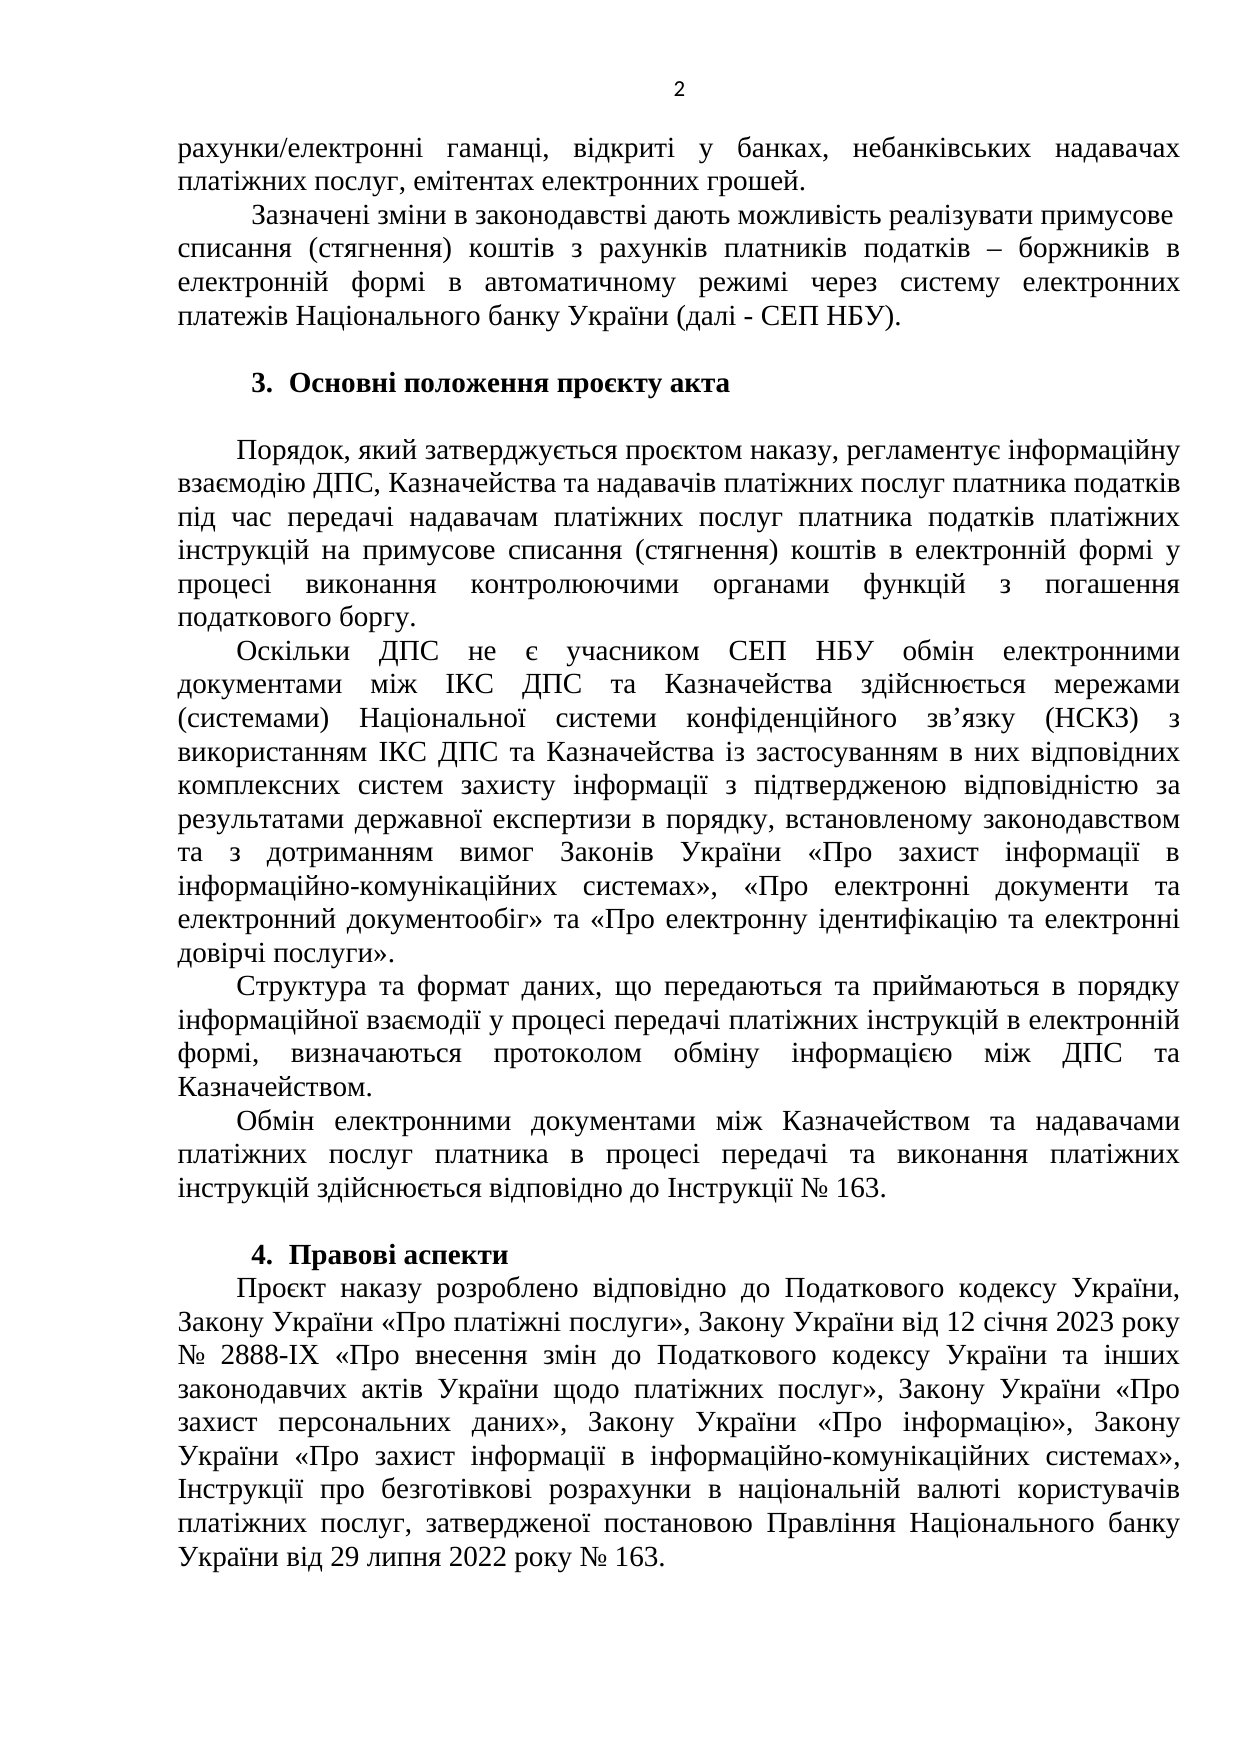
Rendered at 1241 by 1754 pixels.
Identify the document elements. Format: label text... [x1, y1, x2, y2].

text Структура та формат даних, що передаються та приймаються в порядку інформаційної взаємодії у процесі передачі платіжних інструкцій в електронній формі, визначаються протоколом обміну інформацією між ДПС та Казначейством. [177, 968, 1181, 1103]
text Оскільки ДПС не є учасником СЕП НБУ обмін електронними документами між ІКС ДПС та Казначейства здійснюється мережами (системами) Національної системи конфіденційного зв’язку (НСКЗ) з використанням ІКС ДПС та Казначейства із застосуванням в них відповідних комплексних систем захисту інформації з підтвердженою відповідністю за результатами державної експертизи в порядку, встановленому законодавством та з дотриманням вимог Законів України «Про захист інформації в інформаційно-комунікаційних системах», «Про електронні документи та електронний документообіг» та «Про електронну ідентифікацію та електронні довірчі послуги». [177, 633, 1181, 968]
text Проєкт наказу розроблено відповідно до Податкового кодексу України, Закону України «Про платіжні послуги», Закону України від 12 січня 2023 року № 2888-ІХ «Про внесення змін до Податкового кодексу України та інших законодавчих актів України щодо платіжних послуг», Закону України «Про захист персональних даних», Закону України «Про інформацію», Закону України «Про захист інформації в інформаційно-комунікаційних системах», Інструкції про безготівкові розрахунки в національній валюті користувачів платіжних послуг, затвердженої постановою Правління Національного банку України від 29 липня 2022 року № 163. [177, 1270, 1181, 1572]
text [177, 130, 1181, 197]
text Обмін електронними документами між Казначейством та надавачами платіжних послуг платника в процесі передачі та виконання платіжних інструкцій здійснюється відповідно до Інструкції № 163. [177, 1103, 1181, 1203]
text списання (стягнення) коштів з рахунків платників податків – боржників в електронній формі в автоматичному режимі через систему електронних платежів Національного банку України (далі - СЕП НБУ). [177, 231, 1181, 331]
list Основні положення проєкту акта [251, 365, 1181, 398]
text Порядок, який затверджується проєктом наказу, регламентує інформаційну взаємодію ДПС, Казначейства та надавачів платіжних послуг платника податків під час передачі надавачам платіжних послуг платника податків платіжних інструкцій на примусове списання (стягнення) коштів в електронній формі у процесі виконання контролюючими органами функцій з погашення податкового боргу. [177, 432, 1181, 633]
list Правові аспекти [251, 1237, 1181, 1270]
text Зазначені зміни в законодавстві дають можливість реалізувати примусове [177, 197, 1181, 231]
